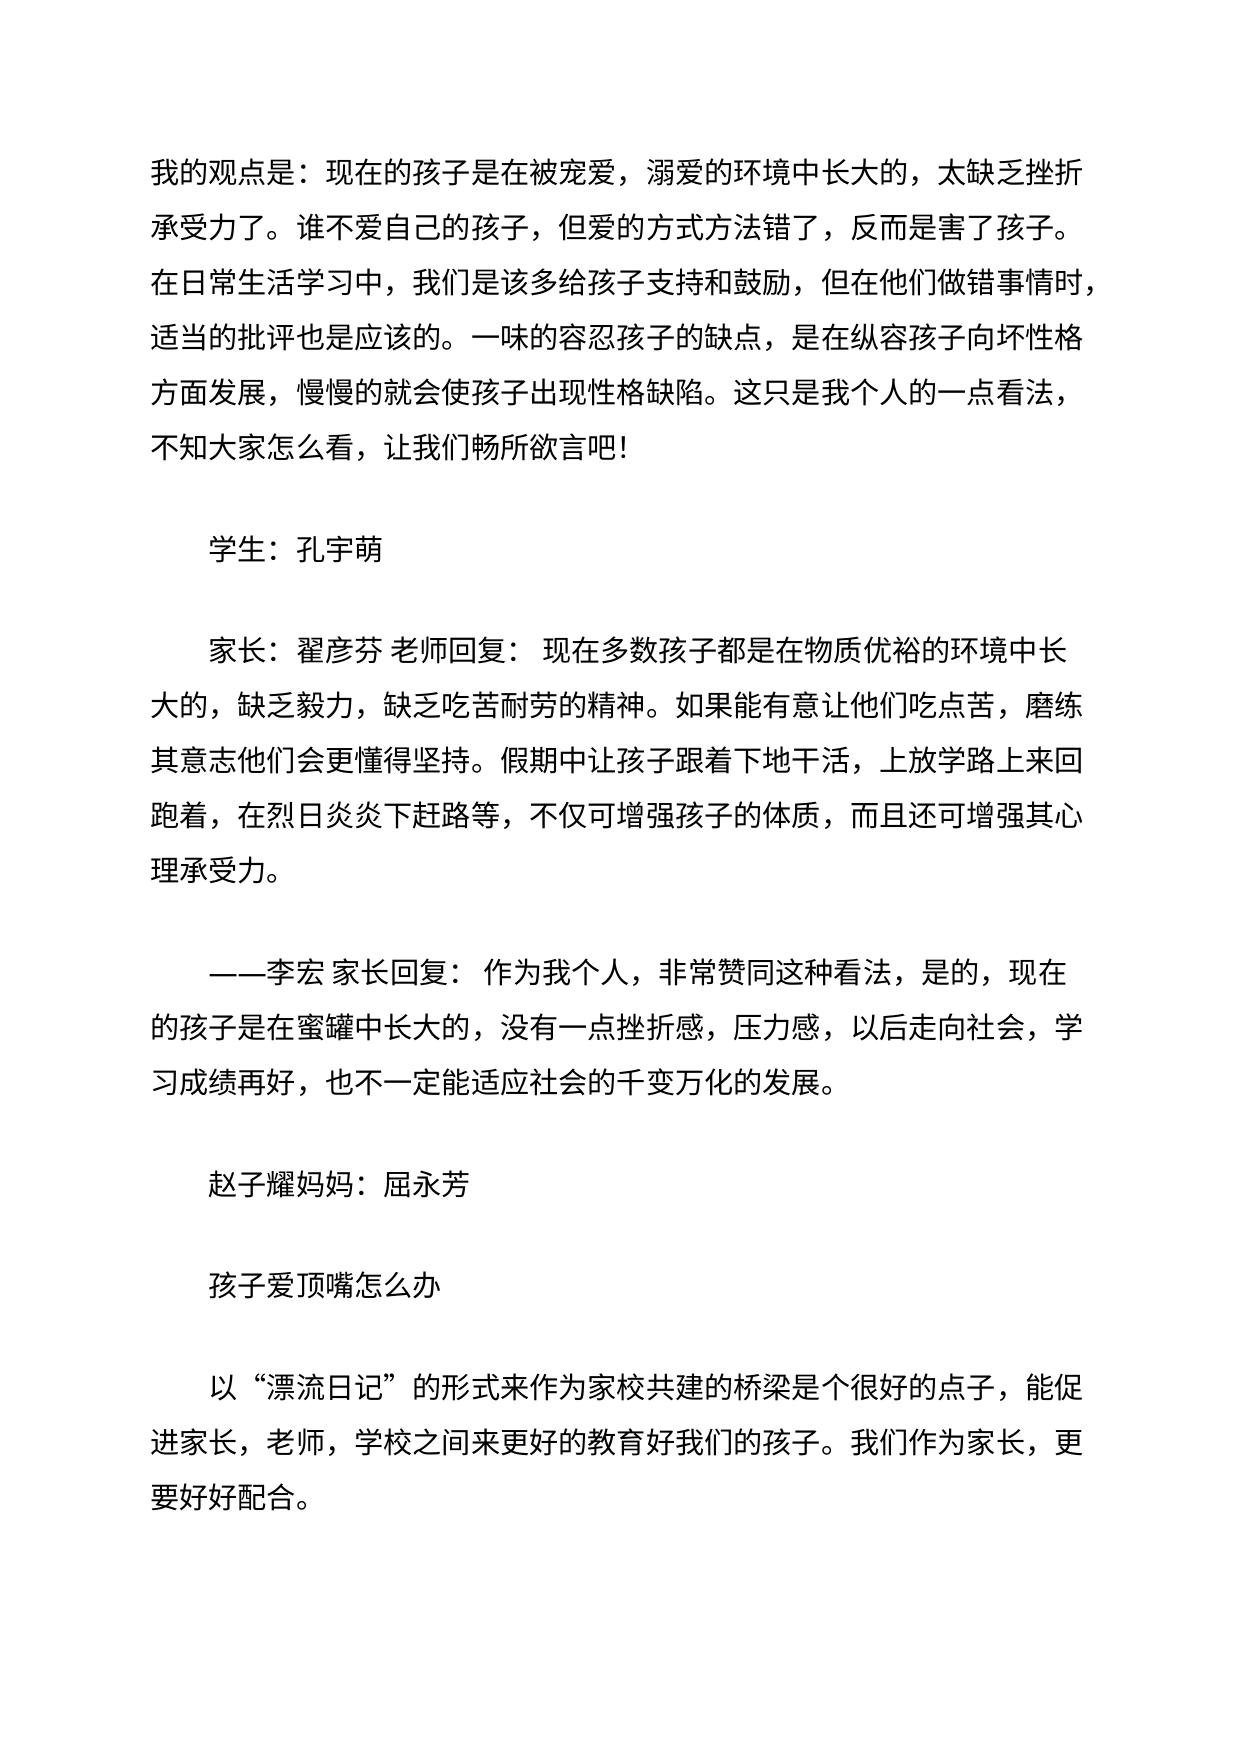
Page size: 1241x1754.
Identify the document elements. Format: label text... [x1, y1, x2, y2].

text 赵子耀妈妈：屈永芳 [150, 1161, 1090, 1203]
text 孩子爱顶嘴怎么办 [150, 1263, 1090, 1305]
text 以“漂流日记”的形式来作为家校共建的桥梁是个很好的点子，能促进家长，老师，学校之间来更好的教育好我们的孩子。我们作为家长，更要好好配合。 [150, 1364, 1090, 1517]
text 学生：孔宇萌 [150, 526, 1090, 568]
text ——李宏 家长回复： 作为我个人，非常赞同这种看法，是的，现在的孩子是在蜜罐中长大的，没有一点挫折感，压力感，以后走向社会，学习成绩再好，也不一定能适应社会的千变万化的发展。 [150, 949, 1090, 1102]
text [150, 150, 1090, 467]
text 家长：翟彦芬 老师回复： 现在多数孩子都是在物质优裕的环境中长大的，缺乏毅力，缺乏吃苦耐劳的精神。如果能有意让他们吃点苦，磨练其意志他们会更懂得坚持。假期中让孩子跟着下地干活，上放学路上来回跑着，在烈日炎炎下赶路等，不仅可增强孩子的体质，而且还可增强其心理承受力。 [150, 628, 1090, 890]
